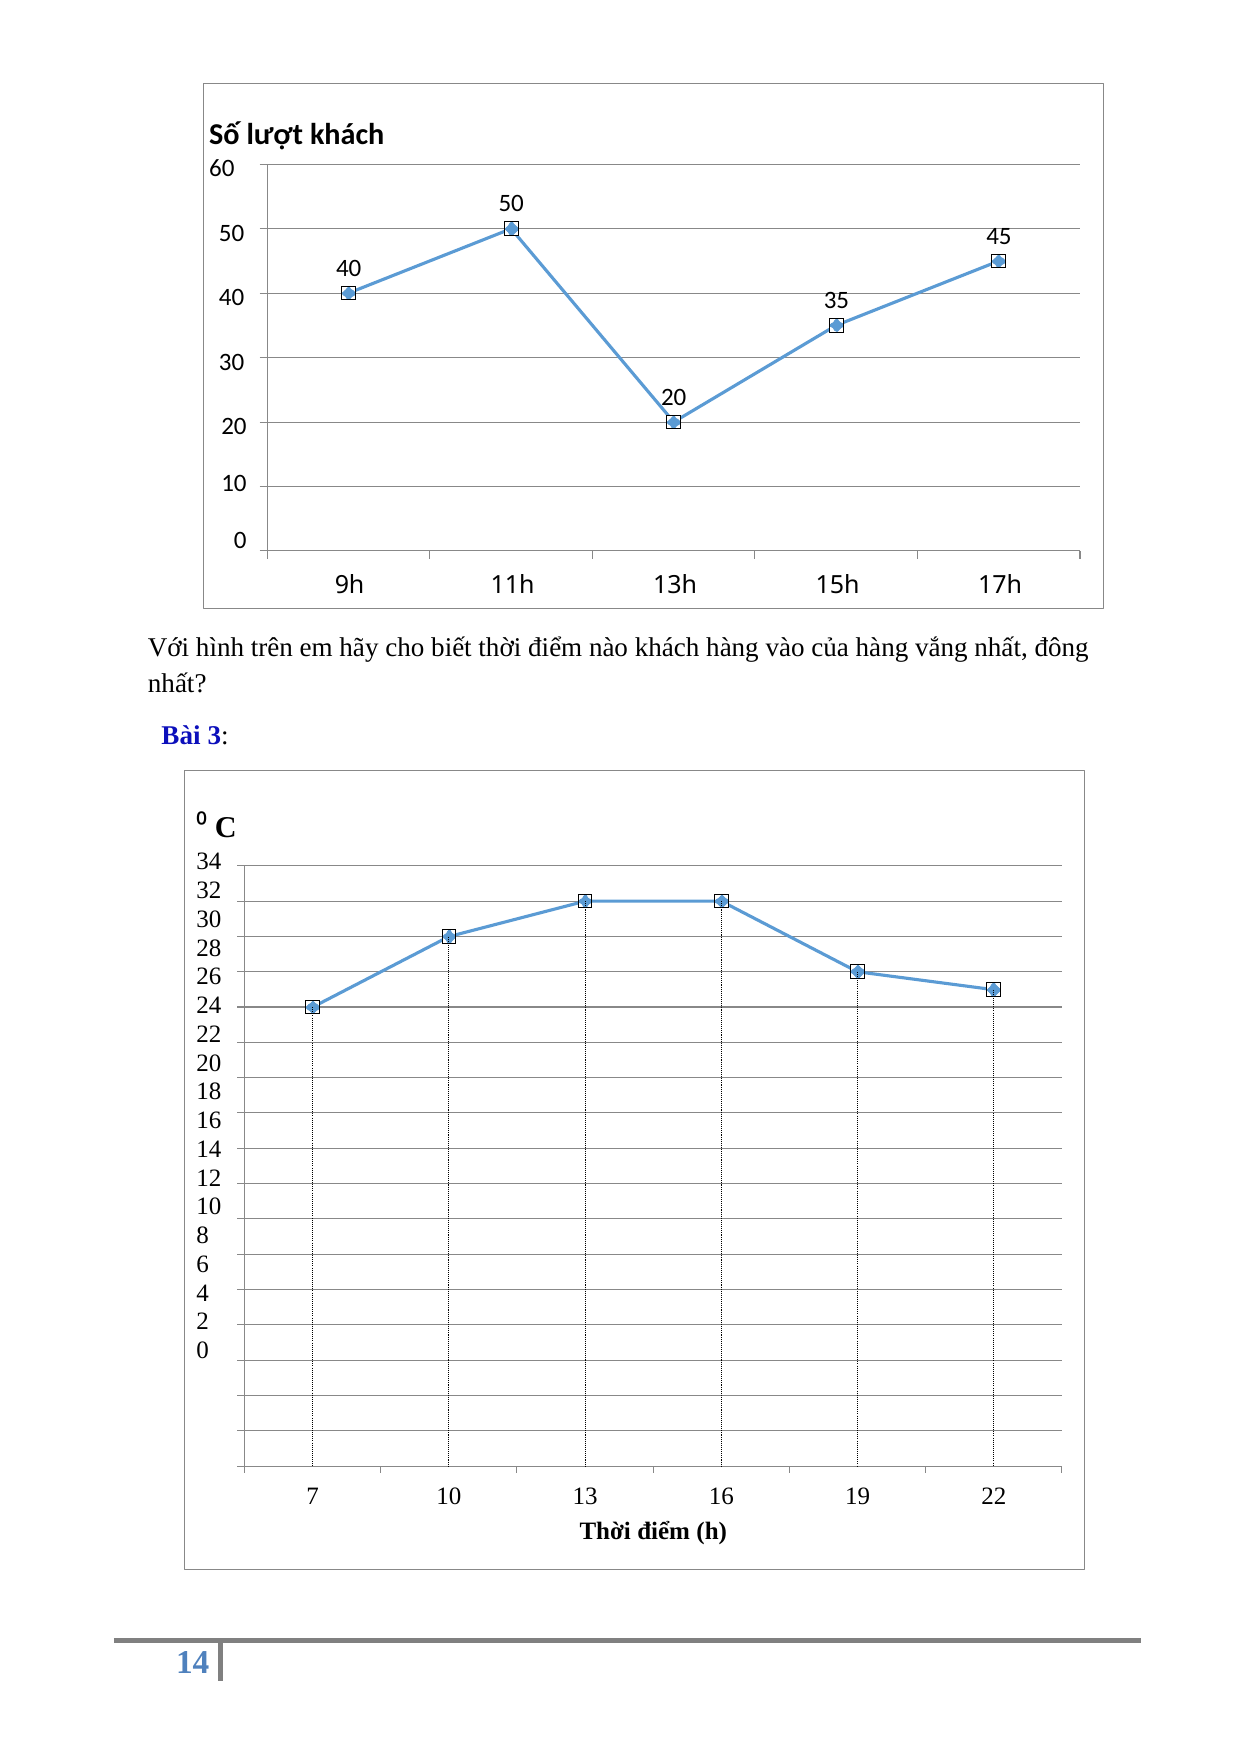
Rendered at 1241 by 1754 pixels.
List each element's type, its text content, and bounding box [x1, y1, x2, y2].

picture [715, 895, 728, 907]
picture [443, 930, 455, 943]
picture [667, 416, 680, 428]
picture [830, 319, 843, 332]
picture [992, 255, 1005, 267]
picture [505, 222, 518, 235]
text Với hình trên em hãy cho biết thời điểm nào khách hàng vào của hàng vắng nhất, đông nhất? [148, 631, 1091, 698]
picture [579, 895, 591, 907]
picture [342, 287, 355, 299]
picture [306, 1001, 319, 1013]
picture [851, 965, 864, 978]
picture [987, 983, 1000, 996]
subtitle Bài 3: [161, 719, 1153, 750]
